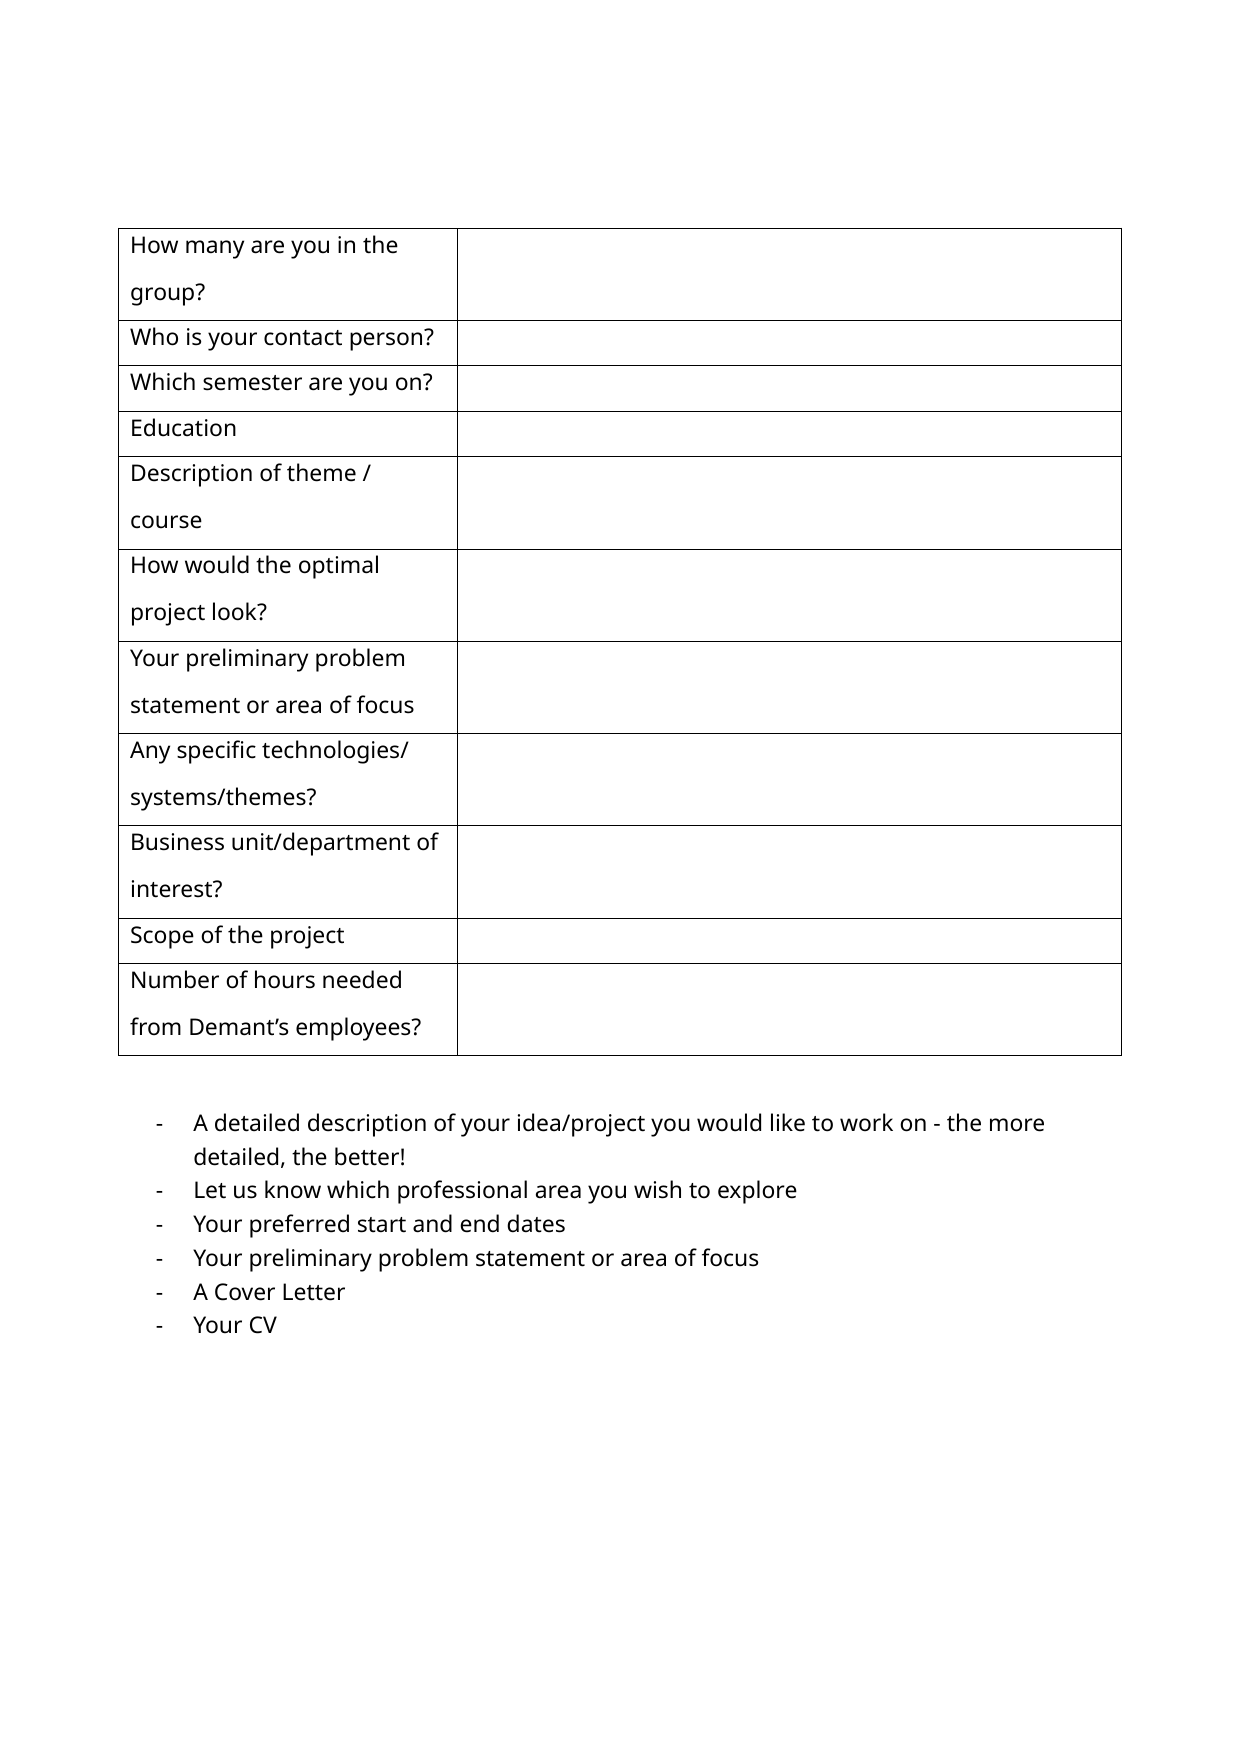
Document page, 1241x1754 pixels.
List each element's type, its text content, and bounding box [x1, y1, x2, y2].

table_cell Scope of the project [119, 919, 457, 963]
table_cell Business unit/department of interest? [119, 826, 457, 918]
table_cell How would the optimal project look? [119, 550, 457, 641]
table_header [458, 229, 1121, 320]
table_cell Description of theme / course [119, 457, 457, 548]
table_cell Any specific technologies/ systems/themes? [119, 734, 457, 825]
table_cell [458, 321, 1121, 365]
list Your preferred start and end dates [156, 1208, 1122, 1239]
list A Cover Letter [156, 1276, 1122, 1307]
table_cell Who is your contact person? [119, 321, 457, 365]
table_cell [458, 826, 1121, 918]
table_cell Education [119, 412, 457, 456]
table_cell [458, 412, 1121, 456]
list A detailed description of your idea/project you would like to work on - the more detailed, the better! [156, 1107, 1122, 1172]
list Let us know which professional area you wish to explore [156, 1174, 1122, 1206]
table_cell [458, 550, 1121, 641]
table_cell [458, 964, 1121, 1055]
table_cell [458, 642, 1121, 733]
table_cell [458, 366, 1121, 411]
table_cell Number of hours needed from Demant’s employees? [119, 964, 457, 1055]
table_cell [458, 919, 1121, 963]
list Your preliminary problem statement or area of focus [156, 1242, 1122, 1273]
table_cell [458, 457, 1121, 548]
table_header How many are you in the group? [119, 229, 457, 320]
table_cell [458, 734, 1121, 825]
table_cell Which semester are you on? [119, 366, 457, 411]
list Your CV [156, 1309, 1122, 1341]
table_cell Your preliminary problem statement or area of focus [119, 642, 457, 733]
